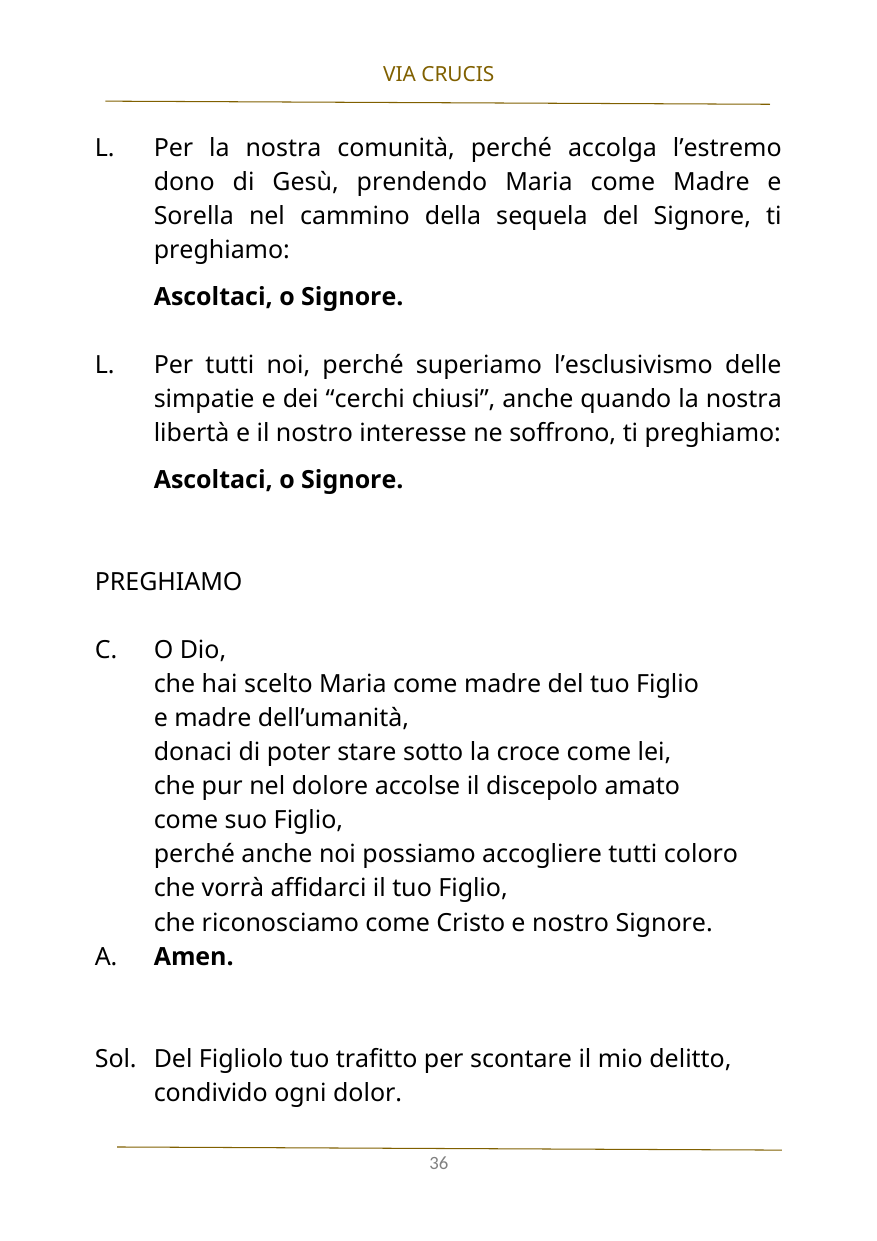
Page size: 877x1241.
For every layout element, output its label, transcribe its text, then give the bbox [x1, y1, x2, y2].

text che pur nel dolore accolse il discepolo amato [94, 768, 782, 802]
text donaci di poter stare sotto la croce come lei, [94, 734, 782, 768]
text PREGHIAMO [94, 563, 782, 598]
text A. Amen. [94, 938, 782, 972]
text L. Per la nostra comunità, perché accolga l’estremo dono di Gesù, prendendo Maria come Madre e Sorella nel cammino della sequela del Signore, ti preghiamo: [94, 130, 782, 266]
text come suo Figlio, [94, 802, 782, 836]
text C. O Dio, [94, 632, 782, 666]
text e madre dell’umanità, [94, 700, 782, 734]
text L. Per tutti noi, perché superiamo l’esclusivismo delle simpatie e dei “cerchi chiusi”, anche quando la nostra libertà e il nostro interesse ne soffrono, ti preghiamo: [94, 347, 782, 449]
text Ascoltaci, o Signore. [94, 461, 782, 495]
text che vorrà affidarci il tuo Figlio, [94, 870, 782, 904]
text che riconosciamo come Cristo e nostro Signore. [94, 904, 782, 938]
text perché anche noi possiamo accogliere tutti coloro [94, 836, 782, 870]
text condivido ogni dolor. [94, 1074, 782, 1108]
text Sol. Del Figliolo tuo trafitto per scontare il mio delitto, [94, 1040, 782, 1074]
text che hai scelto Maria come madre del tuo Figlio [94, 666, 782, 700]
text Ascoltaci, o Signore. [94, 278, 782, 313]
